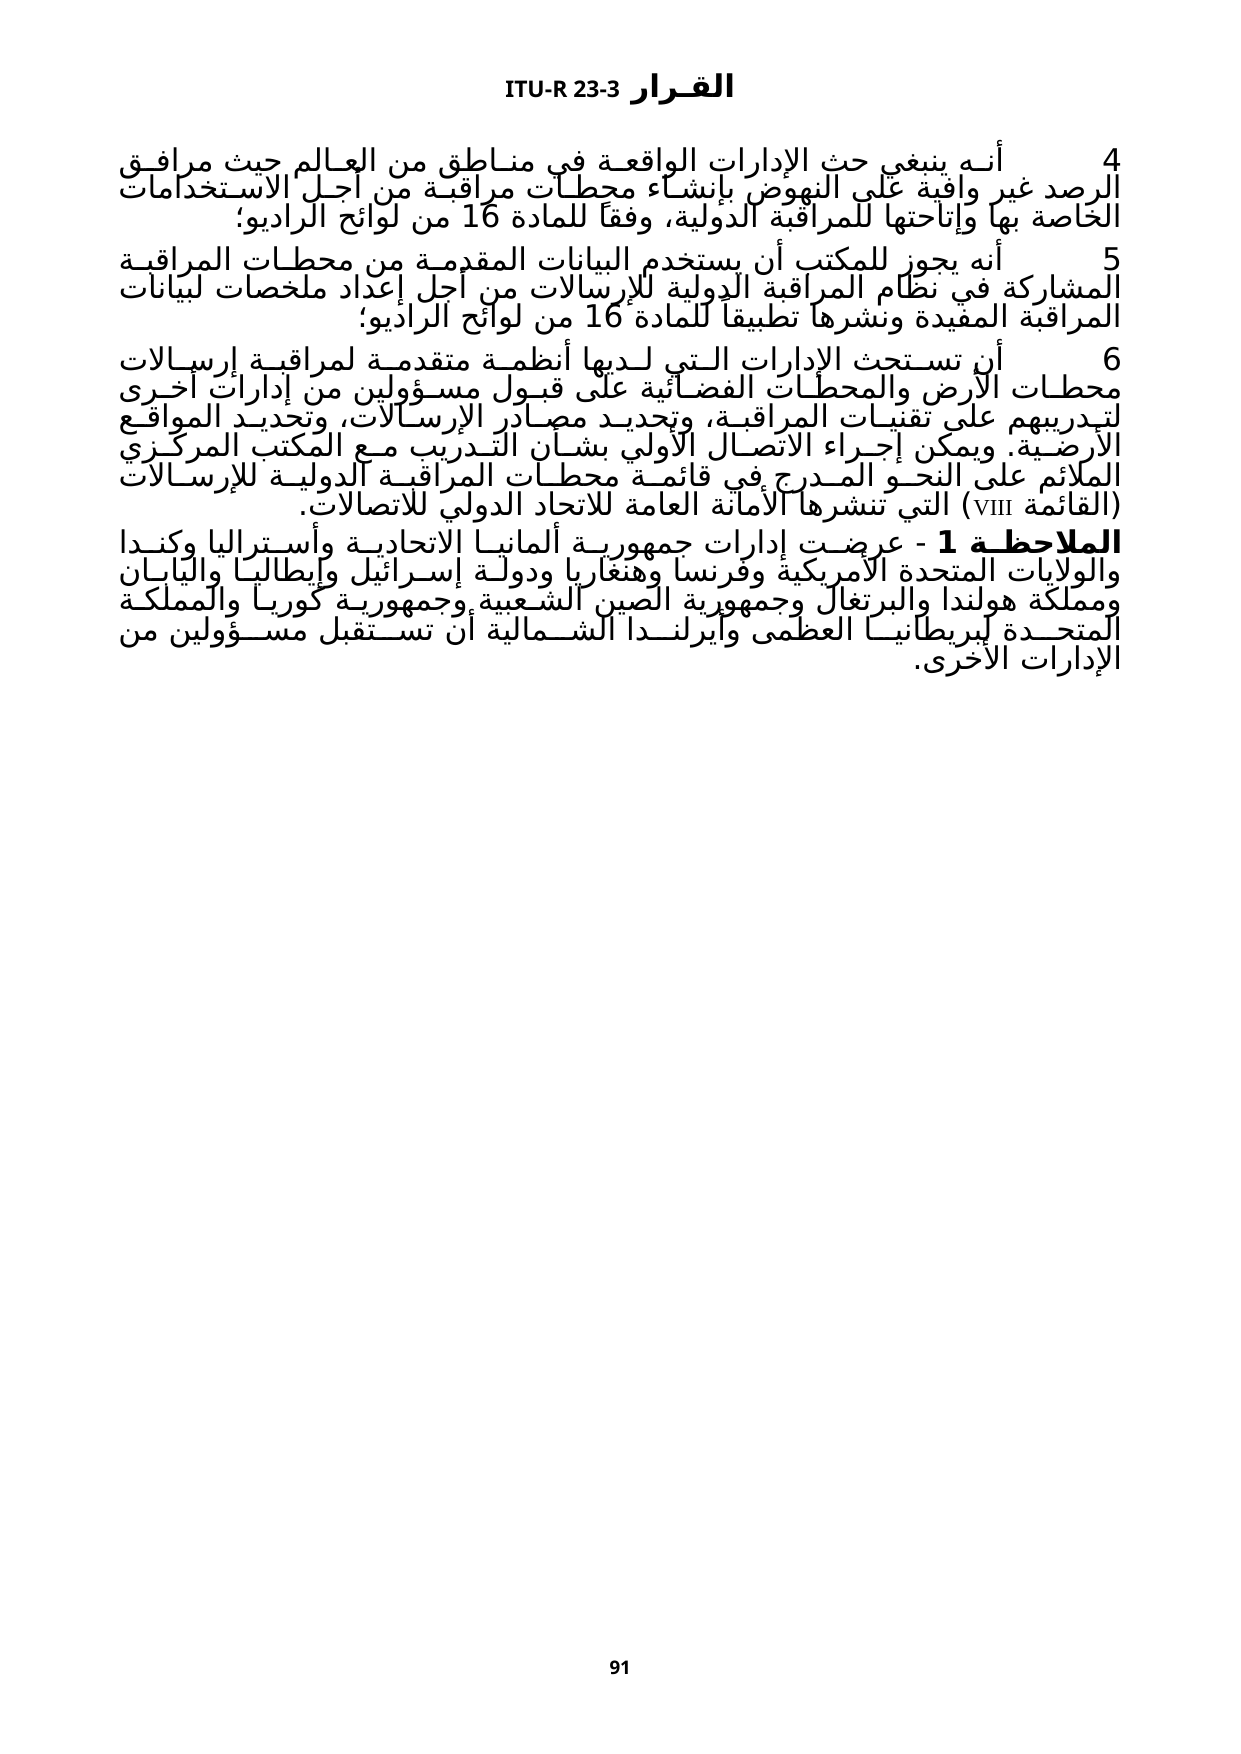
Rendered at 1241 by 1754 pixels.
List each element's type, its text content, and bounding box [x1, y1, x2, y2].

text 4 أنه ينبغي حث الإدارات الواقعة في مناطق من العالم حيث مرافق الرصد غير وافية على النهوض بإنشاء محطات مراقبة من أجل الاستخدامات الخاصة بها وإتاحتها للمراقبة الدولية، وفقاً للمادة 16 من لوائح الراديو؛ [118, 148, 1122, 235]
text 5 أنه يجوز للمكتب أن يستخدم البيانات المقدمة من محطات المراقبة المشاركة في نظام المراقبة الدولية للإرسالات من أجل إعداد ملخصات لبيانات المراقبة المفيدة ونشرها تطبيقاً للمادة 16 من لوائح الراديو؛ [118, 248, 1122, 335]
text 6 أن تستحث الإدارات التي لديها أنظمة متقدمة لمراقبة إرسالات محطات الأرض والمحطات الفضائية على قبول مسؤولين من إدارات أخرى لتدريبهم على تقنيات المراقبة، وتحديد مصادر الإرسالات، وتحديد المواقع الأرضية. ويمكن إجراء الاتصال الأولي بشأن التدريب مع المكتب المركزي الملائم على النحو المدرج في قائمة محطات المراقبة الدولية للإرسالات (القائمة VIII) التي تنشرها الأمانة العامة للاتحاد الدولي للاتصالات. [118, 347, 1122, 522]
text الملاحظة 1 - عرضت إدارات جمهورية ألمانيا الاتحادية وأستراليا وكندا والولايات المتحدة الأمريكية وفرنسا وهنغاريا ودولة إسرائيل وإيطاليا واليابان ومملكة هولندا والبرتغال وجمهورية الصين الشعبية وجمهورية كوريا والمملكة المتحدة لبريطانيا العظمى وأيرلندا الشمالية أن تستقبل مسؤولين من الإدارات الأخرى. [118, 531, 1122, 676]
